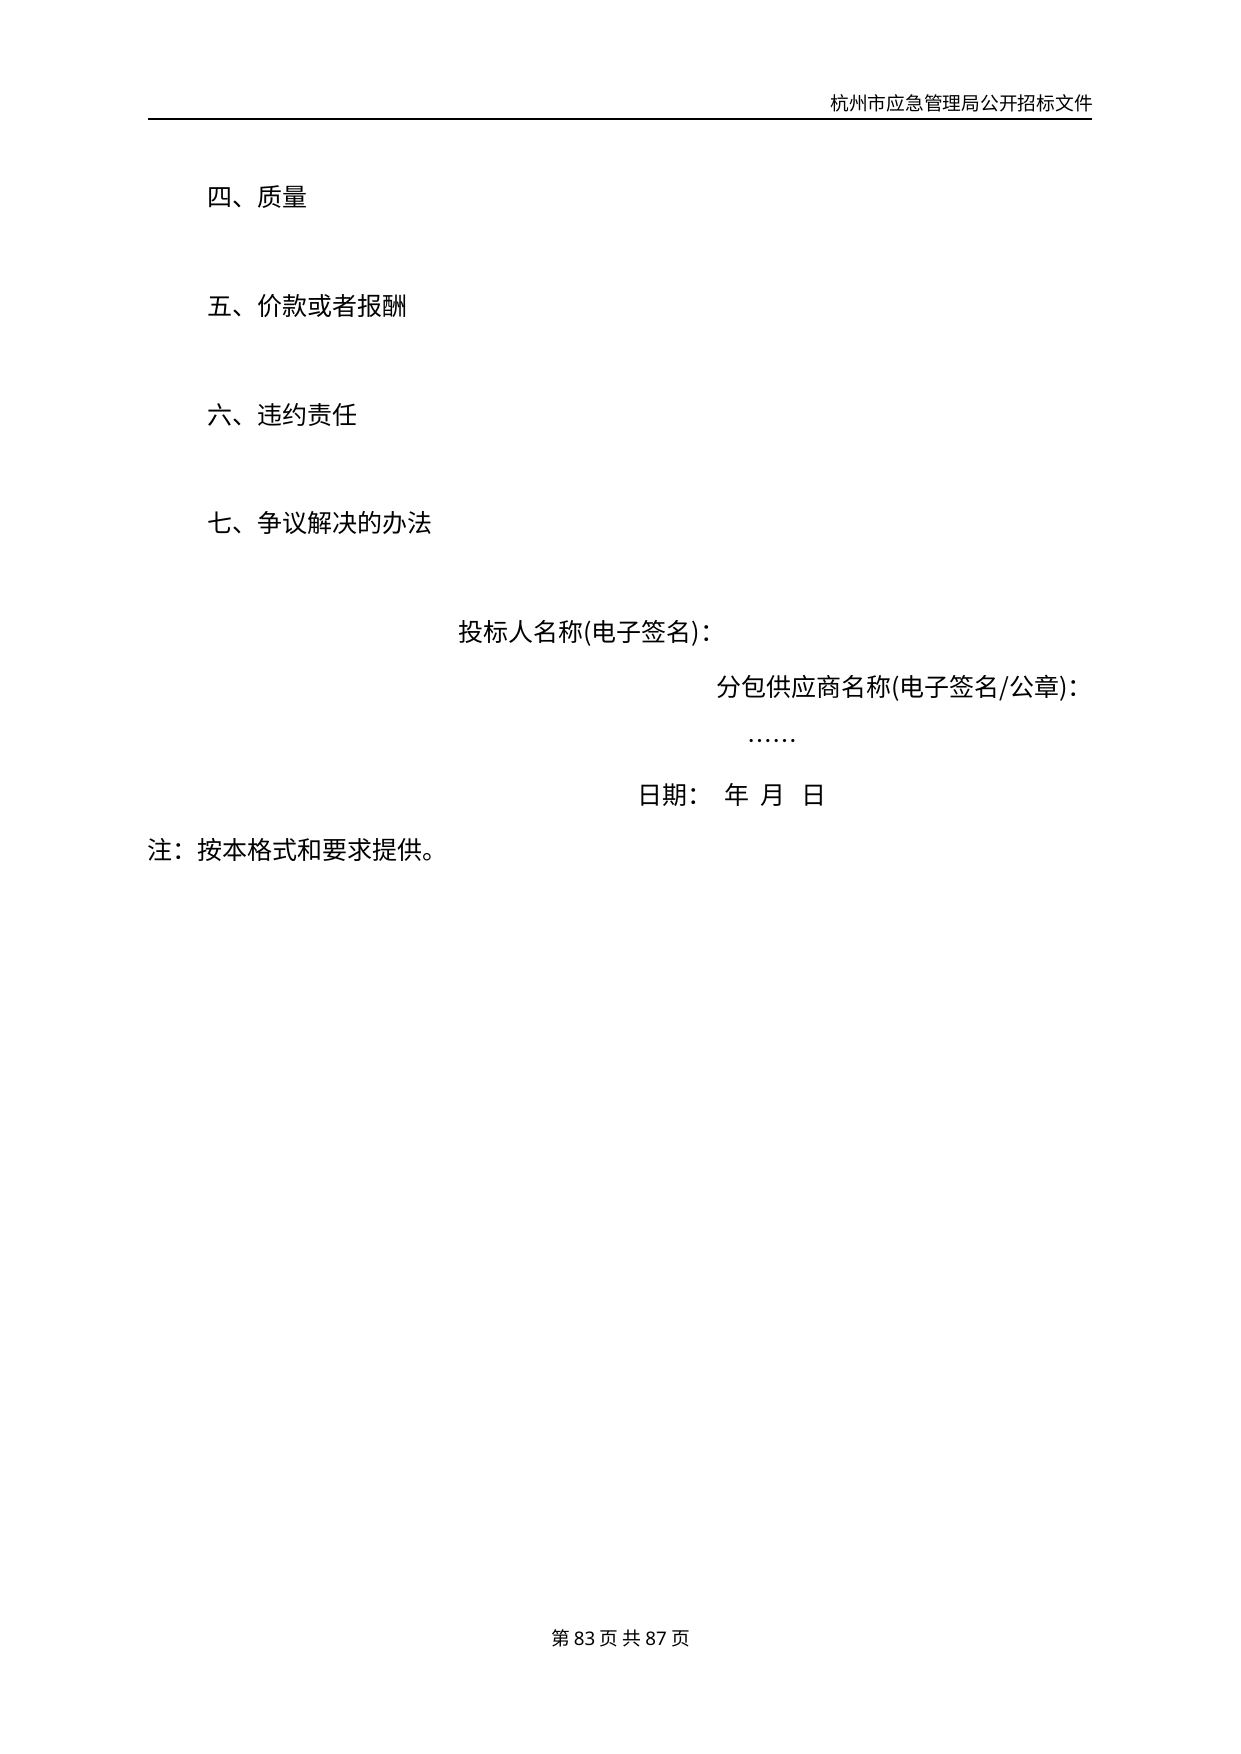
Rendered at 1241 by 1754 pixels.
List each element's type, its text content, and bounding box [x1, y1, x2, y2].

text 日期： 年 月 日 [148, 776, 1092, 812]
text 七、争议解决的办法 [148, 504, 1092, 540]
text 分包供应商名称(电子签名/公章)： [148, 667, 1092, 703]
text 注：按本格式和要求提供。 [148, 830, 1049, 866]
text …… [148, 721, 1092, 758]
text 六、违约责任 [207, 395, 1092, 431]
text 四、质量 [148, 178, 1092, 214]
text 五、价款或者报酬 [148, 286, 1092, 323]
text 投标人名称(电子签名)： [222, 613, 1092, 649]
